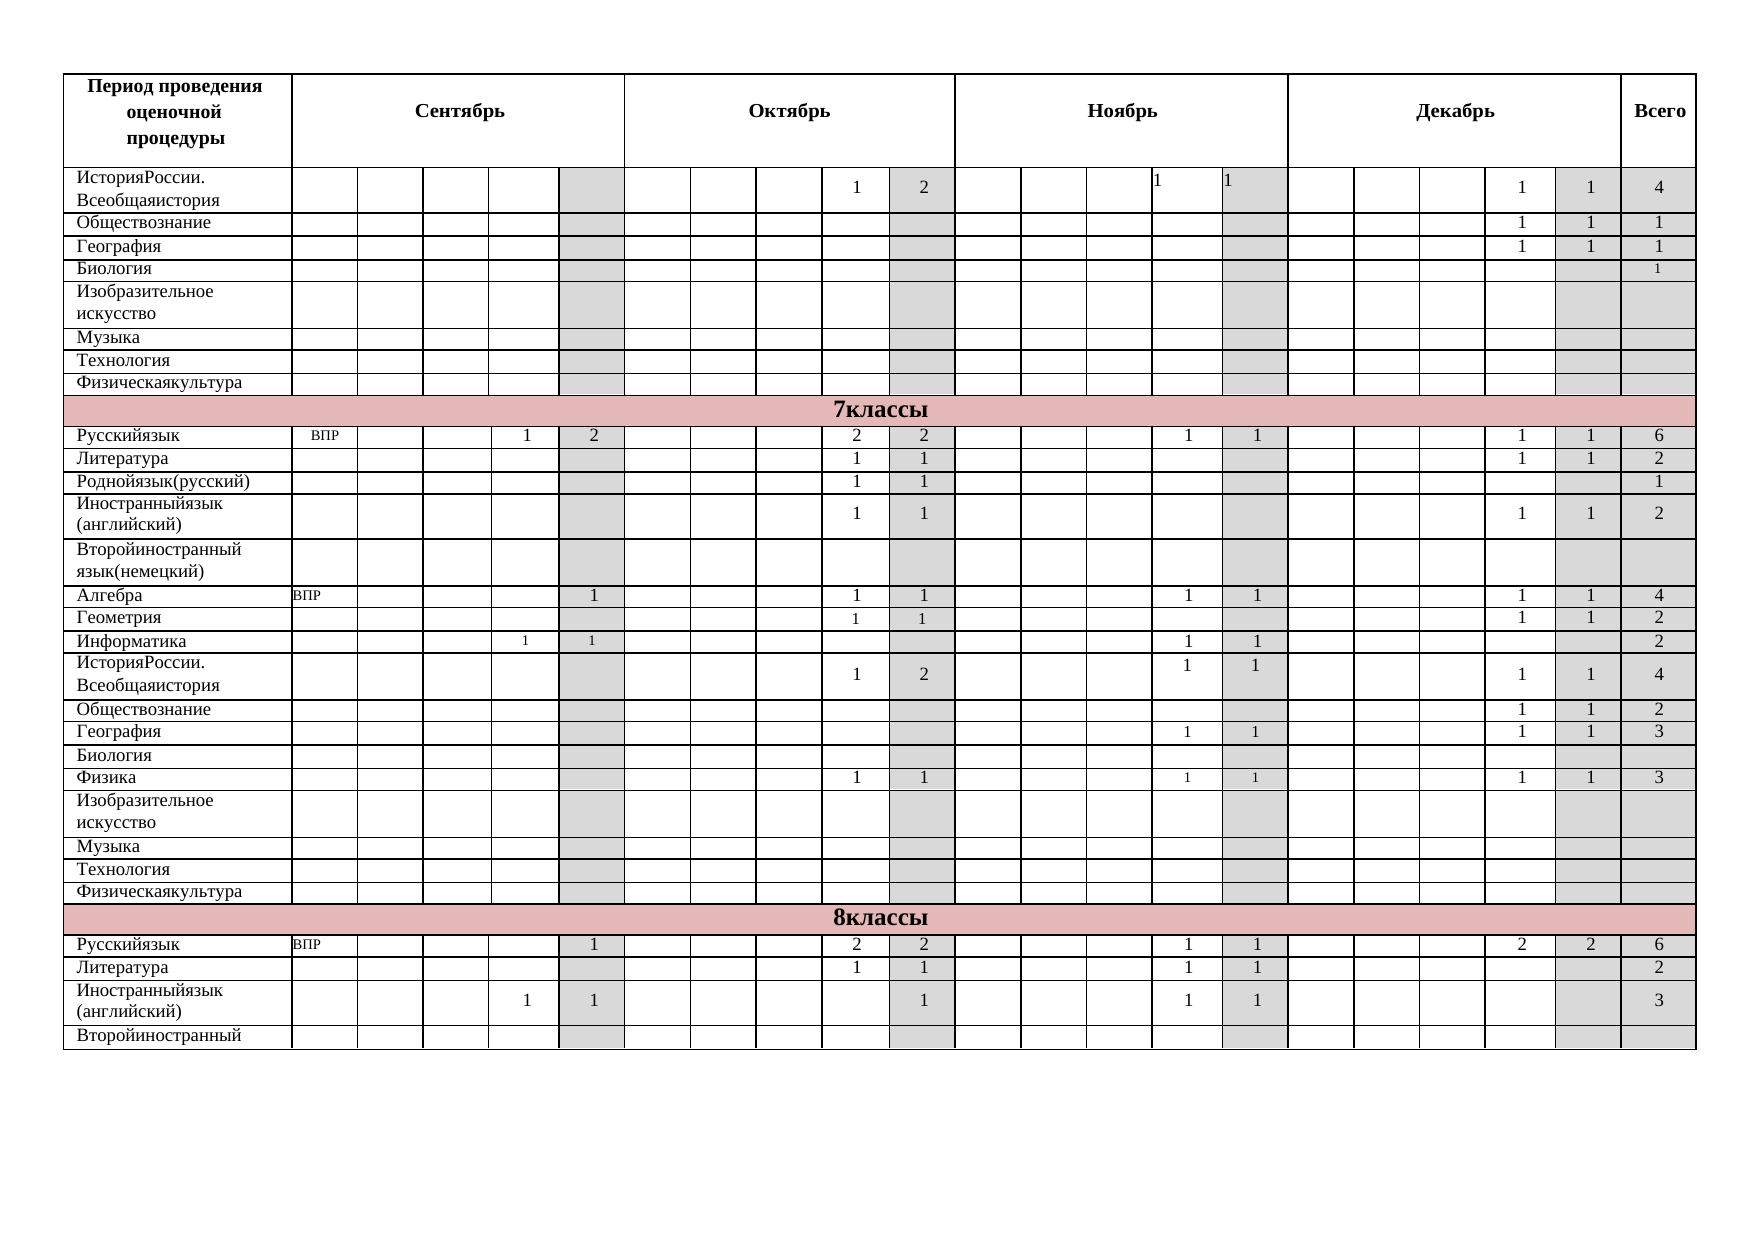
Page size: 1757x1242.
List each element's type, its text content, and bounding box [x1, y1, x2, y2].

table_cell 2 [890, 427, 954, 448]
table_cell [560, 540, 624, 585]
table_cell ВПР [293, 427, 357, 448]
table_cell [492, 608, 558, 630]
table_cell [890, 838, 954, 858]
table_cell [293, 883, 357, 903]
table_cell [1087, 282, 1151, 328]
table_cell 1 [1486, 722, 1555, 744]
table_cell [1622, 351, 1695, 373]
table_cell [358, 351, 422, 373]
table_cell [1087, 883, 1151, 903]
table_cell [293, 495, 357, 538]
table_cell [1153, 351, 1222, 373]
table_cell [625, 540, 690, 585]
table_header Октябрь [625, 75, 954, 167]
table_cell [1022, 427, 1086, 448]
table_cell [1289, 769, 1353, 789]
table_cell [358, 883, 422, 903]
table_cell [1153, 374, 1222, 394]
table_cell [1420, 495, 1484, 538]
table_cell [823, 746, 889, 768]
table_cell 1 [1486, 654, 1555, 699]
table_cell [757, 838, 821, 858]
table_cell [1355, 981, 1419, 1025]
table_cell [691, 168, 755, 212]
table_cell 1 [492, 632, 558, 652]
table_cell [1153, 214, 1222, 235]
table_cell [757, 495, 821, 538]
table_cell 1 [890, 608, 954, 630]
table_cell [1223, 449, 1287, 471]
table_cell [1087, 981, 1151, 1025]
table_cell [1420, 936, 1484, 956]
table_cell [293, 838, 357, 858]
table_cell 1 [1223, 654, 1287, 699]
table_cell [1087, 1026, 1151, 1048]
table_cell 1 [890, 495, 954, 538]
table_cell [560, 860, 624, 881]
table_cell [1153, 1026, 1222, 1048]
table_cell [293, 746, 357, 768]
table_cell [1355, 701, 1419, 721]
table_cell [293, 168, 357, 212]
table_cell [424, 958, 488, 980]
table_cell [691, 261, 755, 281]
table_cell [1486, 746, 1555, 768]
table_cell Изобразительное искусство [64, 282, 291, 328]
table_cell [1087, 958, 1151, 980]
table_cell [424, 168, 488, 212]
table_cell [358, 282, 422, 328]
table_cell [293, 540, 357, 585]
table_cell [1420, 769, 1484, 789]
table_cell [1622, 374, 1695, 394]
table_cell [1223, 495, 1287, 538]
table_cell [489, 237, 558, 259]
table_cell [1622, 540, 1695, 585]
table_cell [691, 838, 755, 858]
table_cell [691, 769, 755, 789]
table_cell [890, 1026, 954, 1048]
table_cell [1022, 214, 1086, 235]
table_cell [1355, 1026, 1419, 1048]
table_cell [1022, 237, 1086, 259]
table_cell [890, 329, 954, 349]
table_cell [489, 958, 558, 980]
table_cell [492, 449, 558, 471]
table_cell [492, 587, 558, 607]
table_cell 3 [1622, 769, 1695, 789]
table_cell Биология [64, 746, 291, 768]
table_cell 2 [890, 168, 954, 212]
table_cell [890, 746, 954, 768]
table_cell [492, 540, 558, 585]
table_cell 1 [1223, 936, 1287, 956]
table_cell 1 [890, 473, 954, 493]
table_cell [1355, 351, 1419, 373]
table_cell [691, 654, 755, 699]
table_cell [424, 746, 491, 768]
table_cell [691, 936, 755, 956]
table_cell 1 [1223, 632, 1287, 652]
table_cell [956, 261, 1020, 281]
table_cell 1 [1556, 427, 1620, 448]
table_cell [293, 791, 357, 836]
table_cell [293, 981, 357, 1025]
table_cell [1622, 791, 1695, 836]
table_cell [1355, 769, 1419, 789]
table_cell 1 [1223, 587, 1287, 607]
table_cell [358, 261, 422, 281]
table_cell [358, 1026, 422, 1048]
table_cell [1022, 654, 1086, 699]
table_cell [625, 449, 690, 471]
table_cell [1153, 261, 1222, 281]
table_cell 2 [1622, 958, 1695, 980]
table_cell [1486, 838, 1555, 858]
table_cell 1 [560, 632, 624, 652]
table_cell 1 [1486, 769, 1555, 789]
table_cell 1 [823, 958, 889, 980]
table_cell [1486, 351, 1555, 373]
table_cell [1622, 838, 1695, 858]
table_cell [757, 632, 821, 652]
table_cell [293, 473, 357, 493]
table_cell [956, 746, 1020, 768]
table_cell [823, 838, 889, 858]
table_cell [1355, 329, 1419, 349]
table_cell [424, 608, 491, 630]
table_cell [1022, 473, 1086, 493]
table_cell [823, 883, 889, 903]
table_cell 1 [823, 473, 889, 493]
table_cell [1022, 701, 1086, 721]
table_cell [424, 261, 488, 281]
table_cell [625, 883, 690, 903]
table_cell [489, 351, 558, 373]
table_cell 1 [1556, 237, 1620, 259]
table_cell [1022, 168, 1086, 212]
table_cell [1556, 329, 1620, 349]
table_cell [757, 261, 821, 281]
table_cell [1087, 860, 1151, 881]
table_header Ноябрь [956, 75, 1287, 167]
table_cell [625, 632, 690, 652]
table_cell [625, 958, 690, 980]
table_cell [956, 608, 1020, 630]
table_cell [625, 608, 690, 630]
table_cell 2 [890, 936, 954, 956]
table_cell [1556, 1026, 1620, 1048]
table_cell [293, 701, 357, 721]
table_cell [1289, 261, 1353, 281]
table_cell [560, 495, 624, 538]
table_cell [358, 214, 422, 235]
table_cell [1022, 587, 1086, 607]
table_cell [1420, 746, 1484, 768]
table_cell [1153, 860, 1222, 881]
table_cell [1087, 608, 1151, 630]
table_header Период проведения оценочной процедуры [64, 75, 291, 167]
table_cell [1420, 214, 1484, 235]
table_cell [1486, 1026, 1555, 1048]
table_cell [1153, 608, 1222, 630]
table_cell [625, 746, 690, 768]
table_cell [1087, 237, 1151, 259]
table_cell Физическаякультура [64, 374, 291, 394]
table_cell [560, 168, 624, 212]
table_cell [560, 701, 624, 721]
table_cell [424, 1026, 488, 1048]
table_cell [492, 722, 558, 744]
table_cell [890, 540, 954, 585]
table_cell [691, 701, 755, 721]
table_cell [424, 214, 488, 235]
table_cell [1087, 791, 1151, 836]
table_cell [691, 237, 755, 259]
table_cell [424, 587, 491, 607]
table_cell [1486, 473, 1555, 493]
table_cell [1420, 449, 1484, 471]
table_cell 1 [1223, 769, 1287, 789]
table_cell [489, 214, 558, 235]
table_cell [1556, 746, 1620, 768]
table_cell 3 [1622, 722, 1695, 744]
table_cell [890, 791, 954, 836]
table_cell [358, 746, 422, 768]
table_cell 1 [560, 936, 624, 956]
table_cell 1 [1556, 587, 1620, 607]
table_cell [1223, 838, 1287, 858]
table_cell [560, 351, 624, 373]
table_cell [823, 632, 889, 652]
table_cell [1355, 214, 1419, 235]
table_cell Обществознание [64, 701, 291, 721]
table_cell Второйиностранный [64, 1026, 291, 1048]
table_cell [1022, 495, 1086, 538]
table_cell [691, 958, 755, 980]
table_cell [1556, 632, 1620, 652]
table_cell [1355, 958, 1419, 980]
table_cell 1 [1153, 632, 1222, 652]
table_cell 4 [1622, 587, 1695, 607]
table_cell [358, 981, 422, 1025]
table_cell [757, 791, 821, 836]
table_cell [424, 838, 491, 858]
table_cell [757, 449, 821, 471]
table_cell [1486, 540, 1555, 585]
table_cell [1355, 883, 1419, 903]
table_cell [1087, 540, 1151, 585]
table_cell [1087, 936, 1151, 956]
table_cell [293, 351, 357, 373]
table_cell [625, 1026, 690, 1048]
table_cell [293, 632, 357, 652]
table_cell [489, 1026, 558, 1048]
table_cell Литература [64, 449, 291, 471]
table_cell 1 [823, 495, 889, 538]
table_cell [1022, 608, 1086, 630]
table_cell [1022, 936, 1086, 956]
table_cell [1622, 282, 1695, 328]
table_cell [757, 860, 821, 881]
table_cell [1087, 632, 1151, 652]
table_cell [823, 540, 889, 585]
table_cell [1289, 473, 1353, 493]
table_cell [560, 374, 624, 394]
table_cell 1 [823, 168, 889, 212]
table_cell [1289, 654, 1353, 699]
table_cell 1 [1556, 654, 1620, 699]
table_cell [890, 261, 954, 281]
table_cell [1556, 981, 1620, 1025]
table_cell [424, 654, 491, 699]
table_cell [424, 351, 488, 373]
table_cell [757, 883, 821, 903]
table_cell 1 [1556, 449, 1620, 471]
table_cell [560, 722, 624, 744]
table_cell [625, 237, 690, 259]
table_cell [625, 261, 690, 281]
table_cell 1 [560, 587, 624, 607]
table_cell 1 [1556, 701, 1620, 721]
table_cell [1556, 473, 1620, 493]
table_cell [1289, 449, 1353, 471]
table_header Сентябрь [293, 75, 624, 167]
table_cell [492, 473, 558, 493]
table_cell [625, 329, 690, 349]
table_cell [757, 237, 821, 259]
table_cell [1486, 632, 1555, 652]
table_cell 1 [1556, 608, 1620, 630]
table_cell [1087, 587, 1151, 607]
table_cell [424, 981, 488, 1025]
table_cell 1 [890, 587, 954, 607]
table_cell [823, 860, 889, 881]
table_cell 1 [1622, 473, 1695, 493]
table_cell [956, 632, 1020, 652]
table_cell Русскийязык [64, 427, 291, 448]
table_cell [1622, 860, 1695, 881]
table_cell 1 [1223, 427, 1287, 448]
table_cell 1 [1622, 214, 1695, 235]
table_cell [1022, 351, 1086, 373]
table_cell 1 [890, 981, 954, 1025]
table_cell [956, 495, 1020, 538]
table_cell [1420, 282, 1484, 328]
table_cell [358, 701, 422, 721]
table_cell [1223, 746, 1287, 768]
table_cell [956, 351, 1020, 373]
table_cell 1 [1622, 261, 1695, 281]
table_header Декабрь [1289, 75, 1620, 167]
table_cell [358, 587, 422, 607]
table_cell [424, 860, 491, 881]
table_cell 1 [890, 769, 954, 789]
table_cell Второйиностранный язык(немецкий) [64, 540, 291, 585]
table_cell [1153, 449, 1222, 471]
table_cell [691, 495, 755, 538]
table_cell [358, 237, 422, 259]
table_cell [757, 351, 821, 373]
table_cell [823, 237, 889, 259]
table_cell ВПР [293, 587, 357, 607]
table_cell [1289, 237, 1353, 259]
table_cell [956, 214, 1020, 235]
table_cell [1022, 838, 1086, 858]
table_cell [1022, 1026, 1086, 1048]
table_cell [823, 1026, 889, 1048]
table_cell [1420, 838, 1484, 858]
table_cell [1355, 791, 1419, 836]
table_cell 2 [1622, 632, 1695, 652]
table_cell [560, 1026, 624, 1048]
table_cell [1556, 351, 1620, 373]
table_cell [757, 473, 821, 493]
table_cell [1355, 473, 1419, 493]
table_cell [358, 608, 422, 630]
table_cell [560, 261, 624, 281]
table_cell [424, 540, 491, 585]
table_cell [757, 282, 821, 328]
table_cell [890, 860, 954, 881]
table_cell [956, 701, 1020, 721]
table_cell [1153, 838, 1222, 858]
table_cell 1 [1486, 701, 1555, 721]
table_cell [560, 608, 624, 630]
table_cell [424, 883, 491, 903]
table_cell 1 [1486, 608, 1555, 630]
table_cell [757, 722, 821, 744]
table_cell [823, 701, 889, 721]
table_cell [1153, 791, 1222, 836]
table_cell 2 [1622, 449, 1695, 471]
table_cell 1 [1486, 237, 1555, 259]
table_cell [1556, 860, 1620, 881]
table_cell [691, 449, 755, 471]
table_cell [424, 427, 491, 448]
table_cell [560, 473, 624, 493]
table_cell [691, 282, 755, 328]
table_cell [1556, 374, 1620, 394]
table_cell [956, 936, 1020, 956]
table_cell [757, 168, 821, 212]
table_cell [1289, 374, 1353, 394]
table_cell 1 [560, 981, 624, 1025]
table_cell [293, 722, 357, 744]
table_cell [956, 540, 1020, 585]
table_cell [560, 329, 624, 349]
table_cell [1289, 791, 1353, 836]
table_cell [358, 838, 422, 858]
table_cell [1022, 261, 1086, 281]
table_cell 1 [823, 449, 889, 471]
table_cell [424, 473, 491, 493]
table_cell [1223, 282, 1287, 328]
table_cell [293, 608, 357, 630]
table_cell [424, 374, 488, 394]
table_cell [1153, 237, 1222, 259]
table_cell [1223, 374, 1287, 394]
table_cell [691, 587, 755, 607]
table_cell [956, 722, 1020, 744]
table_cell [492, 654, 558, 699]
table_cell Биология [64, 261, 291, 281]
table_cell 1 [1153, 427, 1222, 448]
table_cell [1486, 860, 1555, 881]
table_cell 1 [1486, 449, 1555, 471]
table_cell [1622, 883, 1695, 903]
table_cell [489, 261, 558, 281]
table_cell [1022, 746, 1086, 768]
table_cell [492, 791, 558, 836]
table_cell [1420, 374, 1484, 394]
table_cell 1 [1223, 722, 1287, 744]
table_cell 2 [890, 654, 954, 699]
table_cell 1 [823, 587, 889, 607]
table_cell Информатика [64, 632, 291, 652]
table_cell [823, 374, 889, 394]
table_cell 1 [1486, 214, 1555, 235]
table_cell [757, 329, 821, 349]
table_cell [625, 473, 690, 493]
table_cell 2 [1622, 495, 1695, 538]
table_cell [757, 981, 821, 1025]
table_cell [956, 237, 1020, 259]
table_cell [1289, 958, 1353, 980]
table_cell [757, 540, 821, 585]
table_cell [691, 791, 755, 836]
table_cell [1420, 473, 1484, 493]
table_cell [1289, 701, 1353, 721]
table_cell [1556, 883, 1620, 903]
table_cell 1 [1556, 722, 1620, 744]
table_cell 1 [1486, 495, 1555, 538]
table_cell [1022, 981, 1086, 1025]
table_cell [358, 427, 422, 448]
table_cell [358, 374, 422, 394]
table_cell [1420, 261, 1484, 281]
table_cell 1 [1153, 936, 1222, 956]
table_cell [293, 282, 357, 328]
table_cell [492, 701, 558, 721]
table_cell [625, 214, 690, 235]
table_cell 1 [1556, 769, 1620, 789]
table_cell [1420, 168, 1484, 212]
table_cell [823, 981, 889, 1025]
table_cell [1420, 608, 1484, 630]
table_cell [1022, 282, 1086, 328]
table_cell [1087, 261, 1151, 281]
table_cell 1 [1622, 237, 1695, 259]
table_cell [691, 351, 755, 373]
table_cell [1355, 608, 1419, 630]
table_cell [560, 746, 624, 768]
table_cell [691, 329, 755, 349]
table_cell [625, 981, 690, 1025]
table_cell [890, 237, 954, 259]
table_cell [1087, 473, 1151, 493]
table_cell [757, 746, 821, 768]
table_cell [1289, 168, 1353, 212]
table_cell [293, 449, 357, 471]
table_cell [1289, 746, 1353, 768]
table_cell [1087, 701, 1151, 721]
table_cell [1622, 1026, 1695, 1048]
table_cell 1 [1153, 769, 1222, 789]
table_cell [560, 654, 624, 699]
table_cell [1087, 427, 1151, 448]
table_cell [1087, 722, 1151, 744]
table_cell [1420, 654, 1484, 699]
table_cell [956, 329, 1020, 349]
table_cell [1556, 261, 1620, 281]
table_cell [358, 654, 422, 699]
table_cell [757, 427, 821, 448]
table_cell Физическаякультура [64, 883, 291, 903]
table_cell [823, 214, 889, 235]
table_cell [890, 214, 954, 235]
table_cell 2 [1622, 608, 1695, 630]
table_cell [625, 587, 690, 607]
table_cell [1289, 540, 1353, 585]
table_cell [1289, 722, 1353, 744]
table_cell [560, 214, 624, 235]
table_cell [625, 791, 690, 836]
table_cell [560, 958, 624, 980]
table_cell [1420, 981, 1484, 1025]
table_cell [823, 282, 889, 328]
table_cell [956, 374, 1020, 394]
table_cell [625, 427, 690, 448]
table_cell [1420, 958, 1484, 980]
table_cell 1 [492, 427, 558, 448]
table_cell [293, 261, 357, 281]
table_cell [489, 168, 558, 212]
table_cell [625, 860, 690, 881]
table_cell [492, 746, 558, 768]
table_cell [424, 936, 488, 956]
table_cell [1223, 608, 1287, 630]
table_cell [1556, 282, 1620, 328]
table_cell [890, 374, 954, 394]
table_cell [560, 791, 624, 836]
table_cell 1 [1556, 495, 1620, 538]
table_cell [1022, 958, 1086, 980]
table_cell [956, 473, 1020, 493]
table_cell [1355, 722, 1419, 744]
table_cell Физика [64, 769, 291, 789]
table_cell [691, 374, 755, 394]
table_cell [1355, 427, 1419, 448]
table_cell [1022, 449, 1086, 471]
table_cell [358, 540, 422, 585]
table_cell 2 [823, 427, 889, 448]
table_cell [1420, 722, 1484, 744]
table_cell [358, 958, 422, 980]
table_cell [956, 769, 1020, 789]
table_cell [293, 1026, 357, 1048]
table_cell [424, 701, 491, 721]
table_cell [1223, 214, 1287, 235]
table_cell [956, 883, 1020, 903]
table_cell [757, 701, 821, 721]
table_cell [560, 769, 624, 789]
table_cell 2 [823, 936, 889, 956]
table_cell [293, 654, 357, 699]
table_cell [1153, 473, 1222, 493]
table_cell [1355, 860, 1419, 881]
table_cell [560, 237, 624, 259]
table_cell Обществознание [64, 214, 291, 235]
table_cell [1420, 540, 1484, 585]
table_cell [625, 495, 690, 538]
table_header Всего [1622, 75, 1695, 167]
table_cell [1622, 746, 1695, 768]
table_cell [1087, 654, 1151, 699]
table_cell [1022, 860, 1086, 881]
table_cell Роднойязык(русский) [64, 473, 291, 493]
table_cell 1 [1556, 168, 1620, 212]
table_cell [956, 860, 1020, 881]
table_cell [625, 722, 690, 744]
table_cell 1 [1153, 168, 1222, 212]
table_cell [757, 587, 821, 607]
table_cell [691, 860, 755, 881]
table_cell Музыка [64, 838, 291, 858]
table_cell [492, 495, 558, 538]
table_cell ИсторияРоссии. Всеобщаяистория [64, 654, 291, 699]
table_cell [1420, 632, 1484, 652]
table_cell [424, 329, 488, 349]
table_cell [492, 769, 558, 789]
table_cell [1486, 958, 1555, 980]
table_cell [1153, 495, 1222, 538]
table_cell [1289, 838, 1353, 858]
table_cell [1223, 540, 1287, 585]
table_cell [492, 883, 558, 903]
table_cell [560, 282, 624, 328]
table_cell 1 [890, 958, 954, 980]
table_cell [489, 374, 558, 394]
table_cell [1289, 351, 1353, 373]
table_cell [358, 473, 422, 493]
table_cell [489, 936, 558, 956]
table_cell Иностранныйязык (английский) [64, 495, 291, 538]
table_cell [625, 769, 690, 789]
table_cell [1022, 722, 1086, 744]
table_cell [358, 936, 422, 956]
table_cell [1153, 746, 1222, 768]
table_cell [1022, 540, 1086, 585]
table_cell [424, 769, 491, 789]
table_cell Изобразительное искусство [64, 791, 291, 836]
table_cell [1223, 1026, 1287, 1048]
table_cell [1420, 587, 1484, 607]
table_cell [1223, 883, 1287, 903]
table_cell [560, 449, 624, 471]
table_cell Технология [64, 860, 291, 881]
table_cell 2 [1556, 936, 1620, 956]
table_cell [1355, 237, 1419, 259]
table_cell [1420, 791, 1484, 836]
table_cell 3 [1622, 981, 1695, 1025]
table_cell [1289, 883, 1353, 903]
table_cell [890, 632, 954, 652]
table_cell 1 [1223, 981, 1287, 1025]
table_cell [358, 769, 422, 789]
table_cell [1289, 1026, 1353, 1048]
table_cell [1223, 351, 1287, 373]
table_cell [625, 374, 690, 394]
table_cell [1355, 540, 1419, 585]
table_cell Литература [64, 958, 291, 980]
table_cell [691, 473, 755, 493]
table_cell [691, 883, 755, 903]
table_cell [823, 261, 889, 281]
table_cell [1420, 237, 1484, 259]
table_cell [1420, 883, 1484, 903]
table_cell [1289, 282, 1353, 328]
table_cell [956, 587, 1020, 607]
table_cell 2 [1622, 701, 1695, 721]
table_cell [424, 449, 491, 471]
table_cell [1289, 632, 1353, 652]
table_cell [1087, 746, 1151, 768]
table_cell 1 [823, 608, 889, 630]
table_cell [1486, 374, 1555, 394]
table_cell [1223, 701, 1287, 721]
table_cell [890, 722, 954, 744]
table_cell [1556, 838, 1620, 858]
table_cell Технология [64, 351, 291, 373]
table_cell [358, 329, 422, 349]
table_cell [757, 214, 821, 235]
table_cell [1289, 495, 1353, 538]
table_cell 1 [489, 981, 558, 1025]
table_cell ИсторияРоссии. Всеобщаяистория [64, 168, 291, 212]
table_cell [757, 958, 821, 980]
table_cell 1 [1486, 168, 1555, 212]
table_cell [1420, 1026, 1484, 1048]
table_cell [1022, 769, 1086, 789]
table_cell [823, 791, 889, 836]
table_cell [1223, 473, 1287, 493]
table_cell [560, 883, 624, 903]
table_cell [1355, 282, 1419, 328]
table_cell [1289, 860, 1353, 881]
table_cell [691, 632, 755, 652]
table_cell [691, 722, 755, 744]
table_cell 1 [823, 769, 889, 789]
table_cell [1486, 981, 1555, 1025]
table_cell [956, 168, 1020, 212]
table_cell [1087, 329, 1151, 349]
table_cell [1223, 791, 1287, 836]
table_cell [1486, 791, 1555, 836]
table_cell [1355, 838, 1419, 858]
table_cell [1420, 701, 1484, 721]
table_cell [625, 838, 690, 858]
table_cell [625, 168, 690, 212]
table_cell География [64, 237, 291, 259]
table_cell [1556, 791, 1620, 836]
table_cell 4 [1622, 654, 1695, 699]
table_cell [1355, 261, 1419, 281]
table_cell 1 [1153, 587, 1222, 607]
table_cell Русскийязык [64, 936, 291, 956]
table_cell [1622, 329, 1695, 349]
table_cell [1153, 329, 1222, 349]
table_cell [625, 654, 690, 699]
table_cell 1 [1153, 654, 1222, 699]
table_cell [1087, 838, 1151, 858]
table_cell [691, 608, 755, 630]
table_cell [1289, 214, 1353, 235]
table_cell [1223, 860, 1287, 881]
table_cell 1 [1556, 214, 1620, 235]
table_cell [1087, 351, 1151, 373]
table_cell [757, 769, 821, 789]
table_cell Иностранныйязык (английский) [64, 981, 291, 1025]
table_cell [956, 791, 1020, 836]
table_cell 1 [823, 654, 889, 699]
table_cell [691, 746, 755, 768]
table_cell [489, 282, 558, 328]
table_cell 1 [890, 449, 954, 471]
table_cell [1355, 587, 1419, 607]
table_cell [1223, 261, 1287, 281]
table_cell [1289, 427, 1353, 448]
table_cell [1087, 495, 1151, 538]
table_cell 1 [1486, 587, 1555, 607]
table_cell [560, 838, 624, 858]
table_cell [293, 769, 357, 789]
table_cell [956, 1026, 1020, 1048]
table_cell [1022, 791, 1086, 836]
table_cell [1355, 936, 1419, 956]
table_cell [1223, 237, 1287, 259]
table_cell [890, 351, 954, 373]
table_cell [1556, 540, 1620, 585]
table_cell 1 [1153, 722, 1222, 744]
table_cell [1556, 958, 1620, 980]
table_cell [358, 722, 422, 744]
table_cell [1486, 883, 1555, 903]
table_cell 8классы [64, 905, 1695, 934]
table_cell [757, 1026, 821, 1048]
table_cell [625, 351, 690, 373]
table_cell География [64, 722, 291, 744]
table_cell [424, 722, 491, 744]
table_cell [691, 214, 755, 235]
table_cell [1355, 632, 1419, 652]
table_cell [293, 214, 357, 235]
table_cell 1 [1153, 958, 1222, 980]
table_cell [358, 632, 422, 652]
table_cell 2 [1486, 936, 1555, 956]
table_cell [691, 981, 755, 1025]
table_cell [956, 958, 1020, 980]
table_cell [358, 449, 422, 471]
table_cell [691, 540, 755, 585]
table_cell 1 [1223, 958, 1287, 980]
table_cell [890, 282, 954, 328]
table_cell [625, 701, 690, 721]
table_cell [492, 860, 558, 881]
table_cell [1153, 701, 1222, 721]
table_cell [1022, 329, 1086, 349]
table_cell [956, 654, 1020, 699]
table_cell 2 [560, 427, 624, 448]
table_cell [358, 168, 422, 212]
table_cell [293, 237, 357, 259]
table_cell Алгебра [64, 587, 291, 607]
table_cell [1355, 495, 1419, 538]
table_cell [1022, 632, 1086, 652]
table_cell [1087, 214, 1151, 235]
table_cell [293, 958, 357, 980]
table_cell [424, 495, 491, 538]
table_cell [691, 427, 755, 448]
table_cell 4 [1622, 168, 1695, 212]
table_cell [1153, 282, 1222, 328]
table_cell Музыка [64, 329, 291, 349]
table_cell [757, 936, 821, 956]
table_cell ВПР [293, 936, 357, 956]
table_cell [757, 374, 821, 394]
table_cell [757, 654, 821, 699]
table_cell [1289, 936, 1353, 956]
table_cell [1153, 883, 1222, 903]
table_cell [1087, 449, 1151, 471]
table_cell [823, 329, 889, 349]
table_cell [293, 374, 357, 394]
table_cell [1355, 374, 1419, 394]
table_cell [293, 329, 357, 349]
table_cell [1289, 608, 1353, 630]
table_cell [890, 883, 954, 903]
table_cell [1153, 540, 1222, 585]
table_cell [1223, 329, 1287, 349]
table_cell [1355, 746, 1419, 768]
table_cell [492, 838, 558, 858]
table_cell [1289, 981, 1353, 1025]
table_cell [424, 237, 488, 259]
table_cell [1355, 654, 1419, 699]
table_cell [424, 282, 488, 328]
table_cell [1420, 351, 1484, 373]
table_cell 7классы [64, 396, 1695, 426]
table_cell 1 [1153, 981, 1222, 1025]
table_cell [1486, 261, 1555, 281]
table_cell [956, 981, 1020, 1025]
table_cell [1087, 769, 1151, 789]
table_cell [757, 608, 821, 630]
table_cell Геометрия [64, 608, 291, 630]
table_cell [1355, 168, 1419, 212]
table_cell [1355, 449, 1419, 471]
table_cell [823, 722, 889, 744]
table_cell 6 [1622, 427, 1695, 448]
table_cell [890, 701, 954, 721]
table_cell [293, 860, 357, 881]
table_cell [691, 1026, 755, 1048]
table_cell 6 [1622, 936, 1695, 956]
table_cell [1420, 427, 1484, 448]
table_cell [1087, 374, 1151, 394]
table_cell [956, 449, 1020, 471]
table_cell [424, 791, 491, 836]
table_cell [358, 791, 422, 836]
table_cell [956, 282, 1020, 328]
table_cell [625, 282, 690, 328]
table_cell [358, 860, 422, 881]
table_cell [424, 632, 491, 652]
table_cell [1289, 587, 1353, 607]
table_cell [956, 838, 1020, 858]
table_cell [1486, 282, 1555, 328]
table_cell [1289, 329, 1353, 349]
table_cell [1486, 329, 1555, 349]
table_cell 1 [1223, 168, 1287, 212]
table_cell [1022, 374, 1086, 394]
table_cell [1420, 329, 1484, 349]
table_cell [956, 427, 1020, 448]
table_cell [1022, 883, 1086, 903]
table_cell [489, 329, 558, 349]
table_cell [1420, 860, 1484, 881]
table_cell [358, 495, 422, 538]
table_cell [1087, 168, 1151, 212]
table_cell 1 [1486, 427, 1555, 448]
table_cell [625, 936, 690, 956]
table_cell [823, 351, 889, 373]
